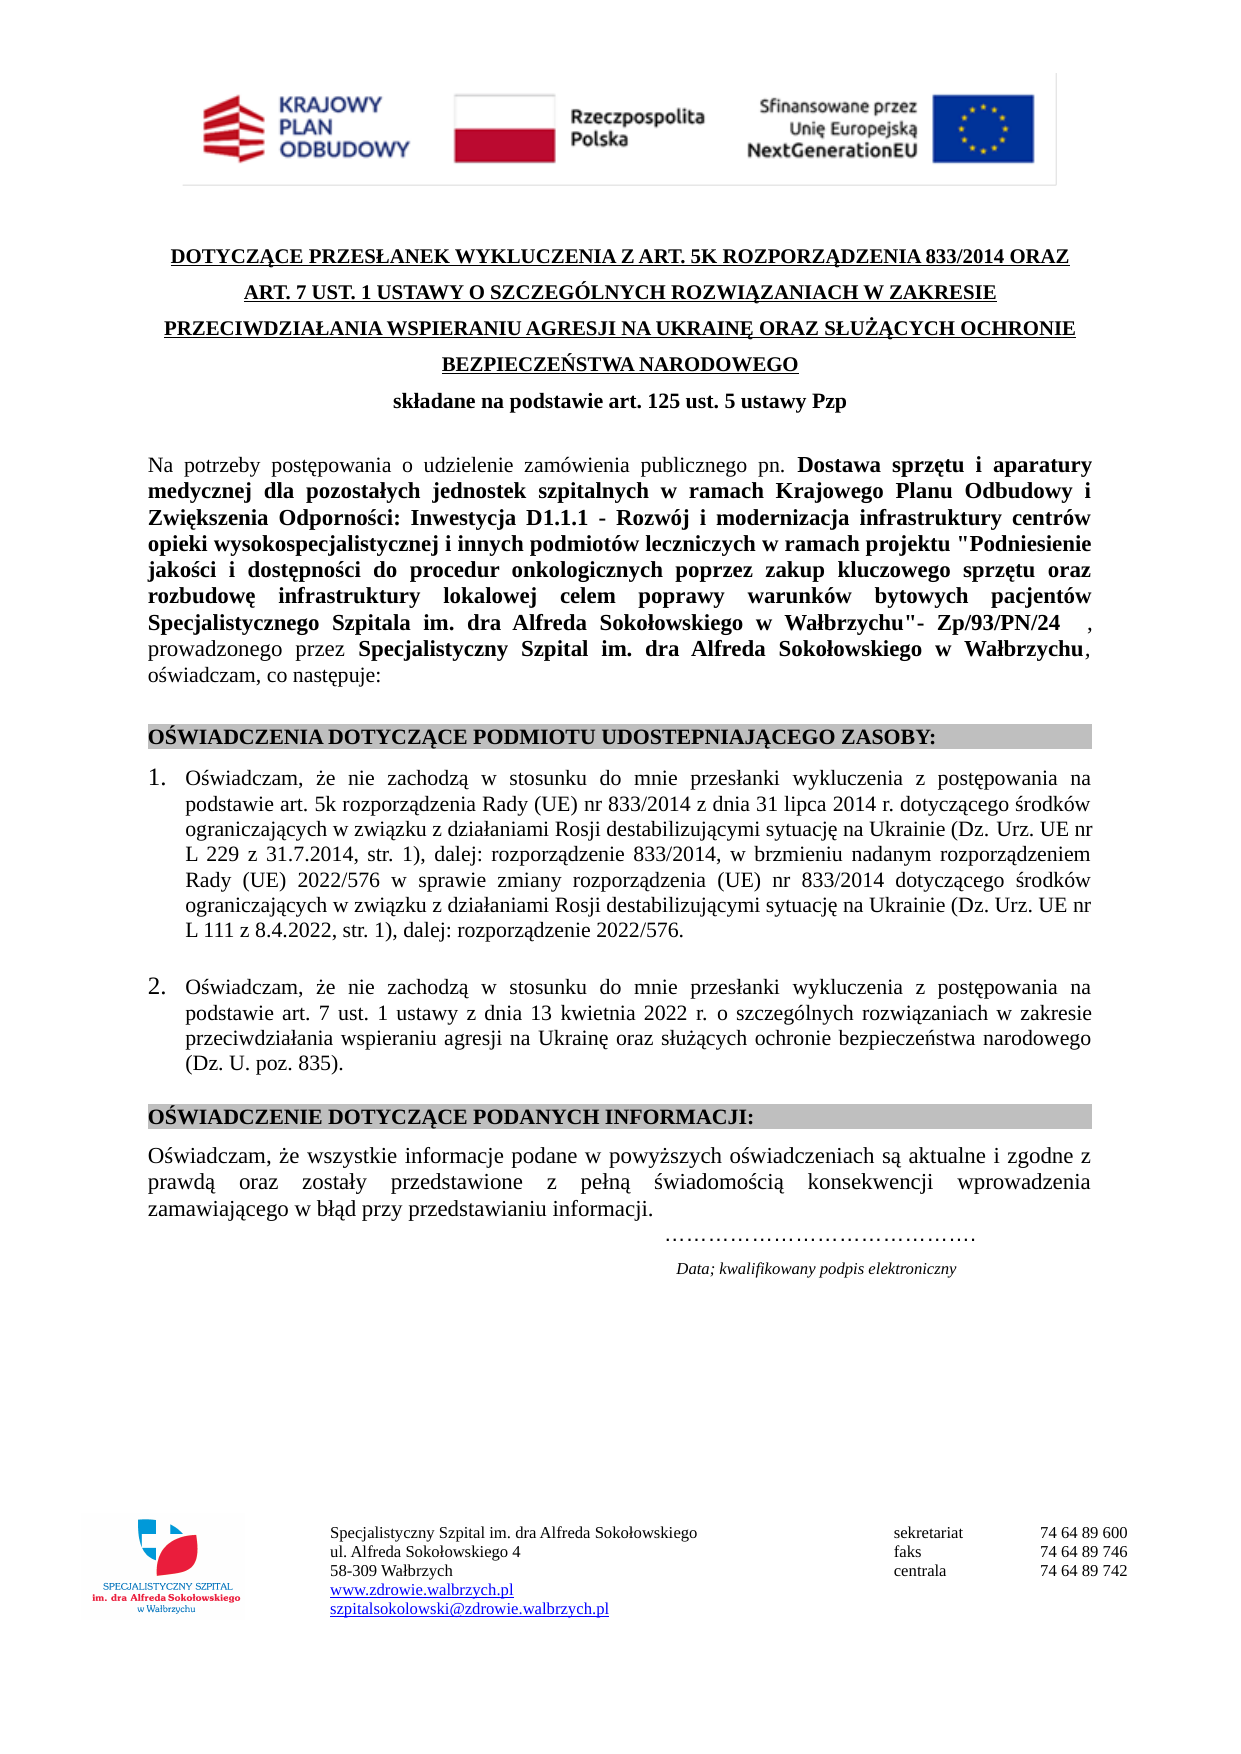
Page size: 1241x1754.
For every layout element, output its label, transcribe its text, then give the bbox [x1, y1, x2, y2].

list Oświadczam, że nie zachodzą w stosunku do mnie przesłanki wykluczenia z postępowania na podstawie art. 7 ust. 1 ustawy z dnia 13 kwietnia 2022 r. o szczególnych rozwiązaniach w zakresie przeciwdziałania wspieraniu agresji na Ukrainę oraz służących ochronie bezpieczeństwa narodowego (Dz. U. poz. 835). [148, 971, 1092, 1075]
text OŚWIADCZENIA DOTYCZĄCE PODMIOTU UDOSTEPNIAJĄCEGO ZASOBY: [148, 724, 1092, 749]
text DOTYCZĄCE PRZESŁANEK WYKLUCZENIA Z ART. 5K ROZPORZĄDZENIA 833/2014 ORAZ ART. 7 UST. 1 USTAWY o szczegÓlnych rozwiĄzaniach w zakresie przeciwdziaŁania wspieraniu agresji na UkrainĘ oraz sŁuŻĄCych ochronie bezpieczeŃstwa narodowego [148, 244, 1092, 376]
text składane na podstawie art. 125 ust. 5 ustawy Pzp [148, 388, 1092, 413]
text Na potrzeby postępowania o udzielenie zamówienia publicznego pn. Dostawa sprzętu i aparatury medycznej dla pozostałych jednostek szpitalnych w ramach Krajowego Planu Odbudowy i Zwiększenia Odporności: Inwestycja D1.1.1 - Rozwój i modernizacja infrastruktury centrów opieki wysokospecjalistycznej i innych podmiotów leczniczych w ramach projektu "Podniesienie jakości i dostępności do procedur onkologicznych poprzez zakup kluczowego sprzętu oraz rozbudowę infrastruktury lokalowej celem poprawy warunków bytowych pacjentów Specjalistycznego Szpitala im. dra Alfreda Sokołowskiego w Wałbrzychu"- Zp/93/PN/24 , prowadzonego przez Specjalistyczny Szpital im. dra Alfreda Sokołowskiego w Wałbrzychu, oświadczam, co następuje: [148, 451, 1092, 687]
text Data; kwalifikowany podpis elektroniczny [148, 1259, 1092, 1278]
picture [81, 1513, 246, 1620]
list Oświadczam, że nie zachodzą w stosunku do mnie przesłanki wykluczenia z postępowania na podstawie art. 5k rozporządzenia Rady (UE) nr 833/2014 z dnia 31 lipca 2014 r. dotyczącego środków ograniczających w związku z działaniami Rosji destabilizującymi sytuację na Ukrainie (Dz. Urz. UE nr L 229 z 31.7.2014, str. 1), dalej: rozporządzenie 833/2014, w brzmieniu nadanym rozporządzeniem Rady (UE) 2022/576 w sprawie zmiany rozporządzenia (UE) nr 833/2014 dotyczącego środków ograniczających w związku z działaniami Rosji destabilizującymi sytuację na Ukrainie (Dz. Urz. UE nr L 111 z 8.4.2022, str. 1), dalej: rozporządzenie 2022/576. [148, 762, 1092, 942]
text OŚWIADCZENIE DOTYCZĄCE PODANYCH INFORMACJI: [148, 1104, 1092, 1129]
picture [182, 73, 1058, 187]
text Oświadczam, że wszystkie informacje podane w powyższych oświadczeniach są aktualne i zgodne z prawdą oraz zostały przedstawione z pełną świadomością konsekwencji wprowadzenia zamawiającego w błąd przy przedstawianiu informacji. [148, 1142, 1092, 1221]
text ……………………………………. [148, 1221, 1092, 1246]
